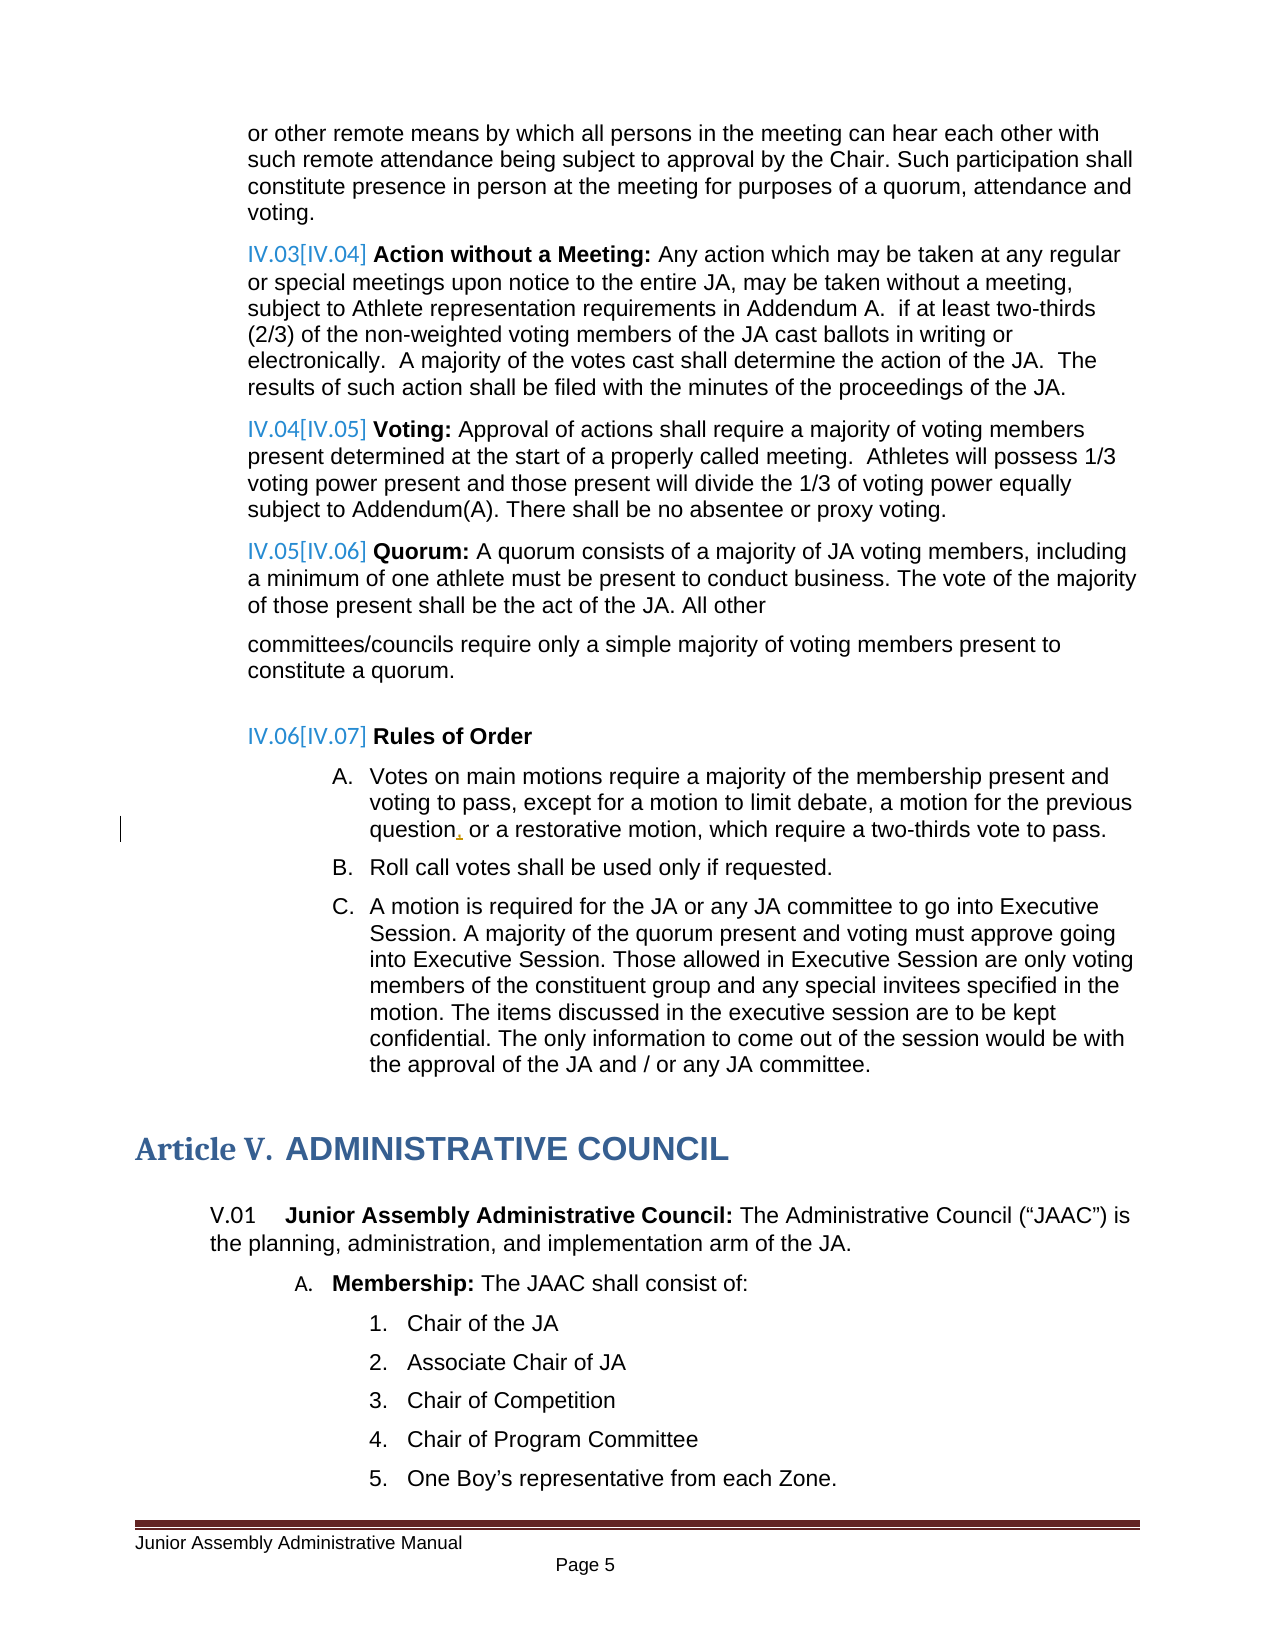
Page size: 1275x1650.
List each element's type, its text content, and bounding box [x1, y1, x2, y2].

list Voting: Approval of actions shall require a majority of voting members present determined at the start of a properly called meeting. Athletes will possess 1/3 voting power present and those present will divide the 1/3 of voting power equally subject to Addendum(A). There shall be no absentee or proxy voting. [247, 413, 1140, 522]
list Chair of the JA [388, 1309, 1140, 1336]
list committees/councils require only a simple majority of voting members present to constitute a quorum. [247, 631, 1140, 683]
list A motion is required for the JA or any JA committee to go into Executive Session. A majority of the quorum present and voting must approve going into Executive Session. Those allowed in Executive Session are only voting members of the constituent group and any special invitees specified in the motion. The items discussed in the executive session are to be kept confidential. The only information to come out of the session would be with the approval of the JA and / or any JA committee. [332, 893, 1140, 1078]
text ADMINISTRATIVE COUNCIL [135, 1129, 1140, 1169]
list Rules of Order [247, 720, 1140, 750]
list Roll call votes shall be used only if requested. [332, 854, 1140, 881]
list Chair of Competition [388, 1387, 1140, 1414]
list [247, 120, 1140, 225]
list Membership: The JAAC shall consist of: [294, 1269, 1140, 1297]
list Associate Chair of JA [388, 1348, 1140, 1375]
list Action without a Meeting: Any action which may be taken at any regular or special meetings upon notice to the entire JA, may be taken without a meeting, subject to Athlete representation requirements in Addendum A. if at least two-thirds (2/3) of the non-weighted voting members of the JA cast ballots in writing or electronically. A majority of the votes cast shall determine the action of the JA. The results of such action shall be filed with the minutes of the proceedings of the JA. [247, 238, 1140, 400]
list Votes on main motions require a majority of the membership present and voting to pass, except for a motion to limit debate, a motion for the previous question or a restorative motion, which require a two-thirds vote to pass. [332, 763, 1140, 842]
list One Boy’s representative from each Zone. [388, 1465, 1140, 1491]
list Junior Assembly Administrative Council: The Administrative Council (“JAAC”) is the planning, administration, and implementation arm of the JA. [210, 1200, 1140, 1257]
list Chair of Program Committee [388, 1426, 1140, 1452]
list Quorum: A quorum consists of a majority of JA voting members, including a minimum of one athlete must be present to conduct business. The vote of the majority of those present shall be the act of the JA. All other [247, 535, 1140, 618]
